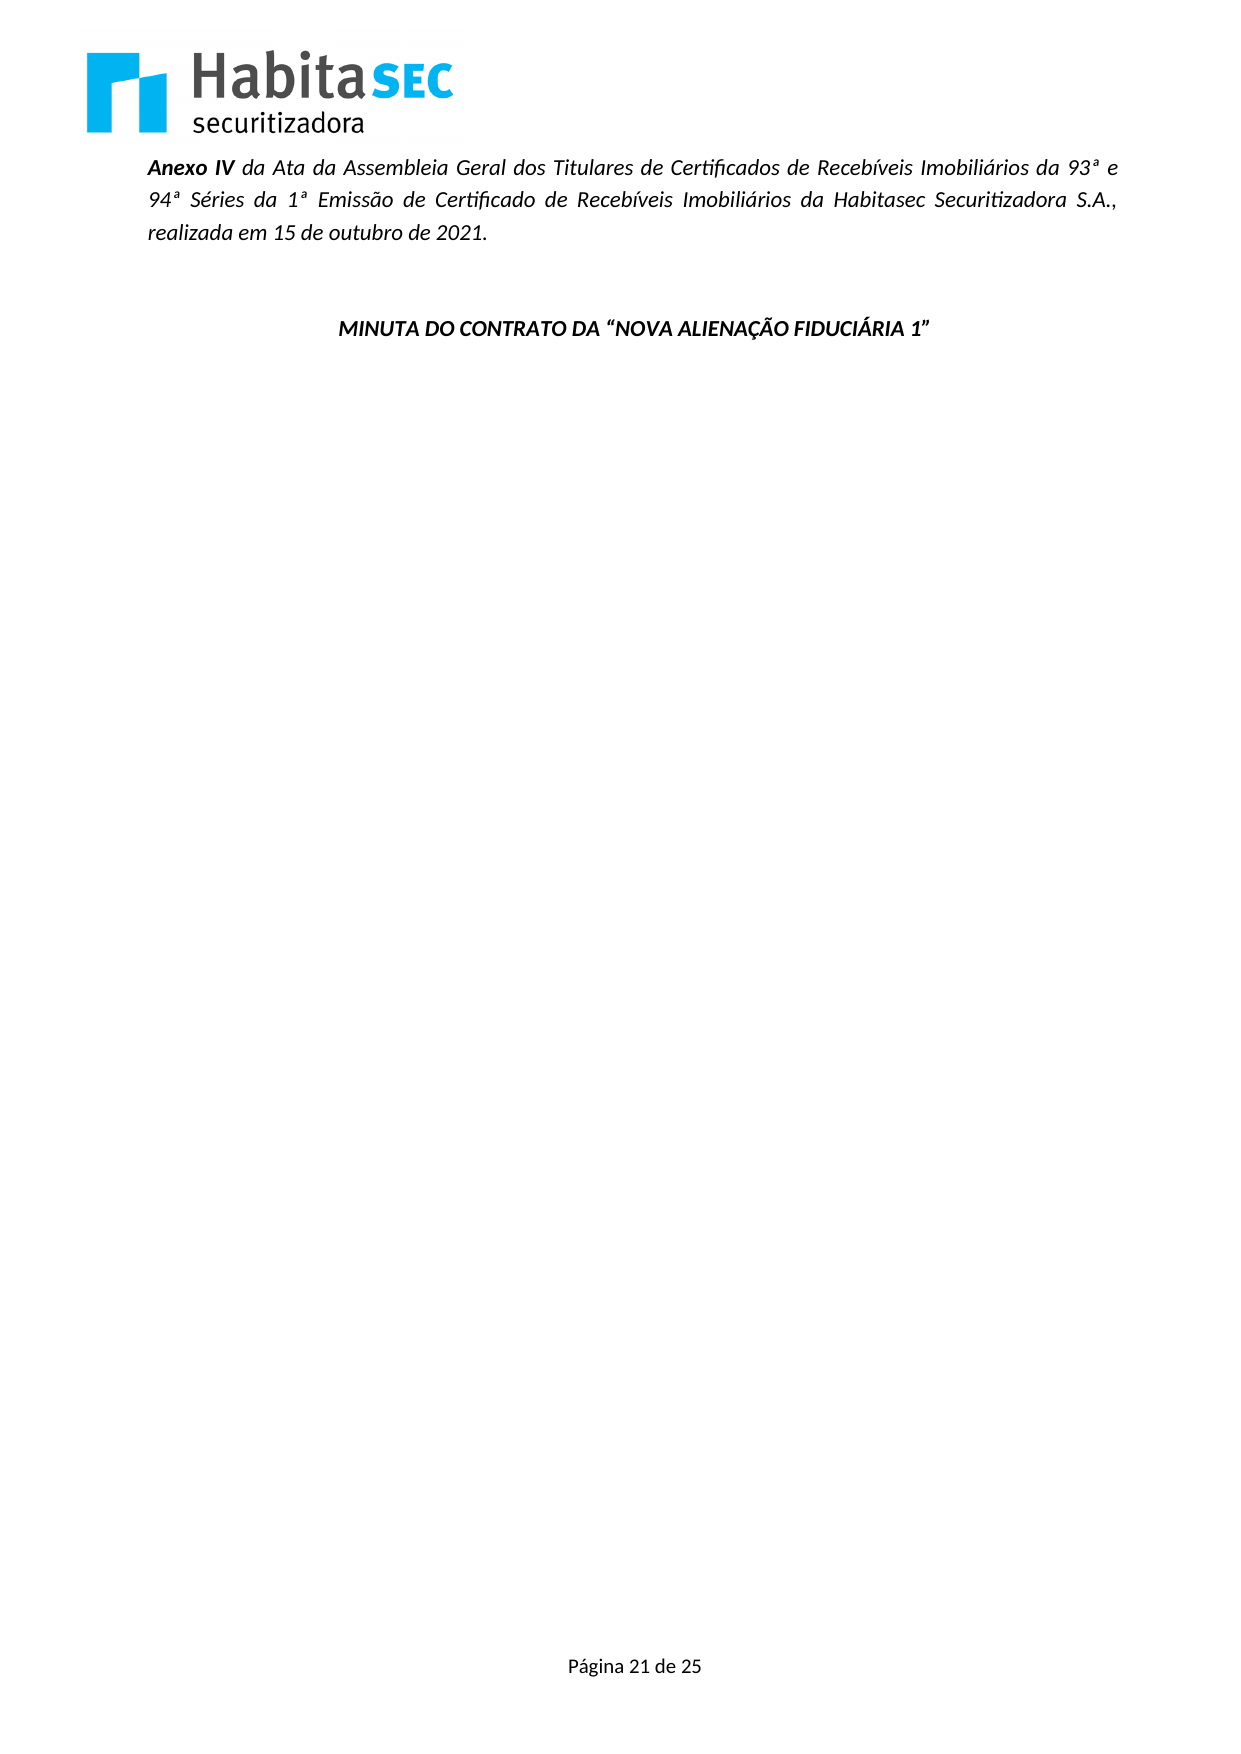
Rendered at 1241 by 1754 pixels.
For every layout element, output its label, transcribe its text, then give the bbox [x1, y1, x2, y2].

text MINUTA DO CONTRATO DA “NOVA ALIENAÇÃO FIDUCIÁRIA 1” [148, 314, 1122, 342]
text Anexo IV da Ata da Assembleia Geral dos Titulares de Certificados de Recebíveis Imobiliários da 93ª e 94ª Séries da 1ª Emissão de Certificado de Recebíveis Imobiliários da Habitasec Securitizadora S.A., realizada em 15 de outubro de 2021. [148, 153, 1122, 246]
picture [73, 29, 467, 154]
